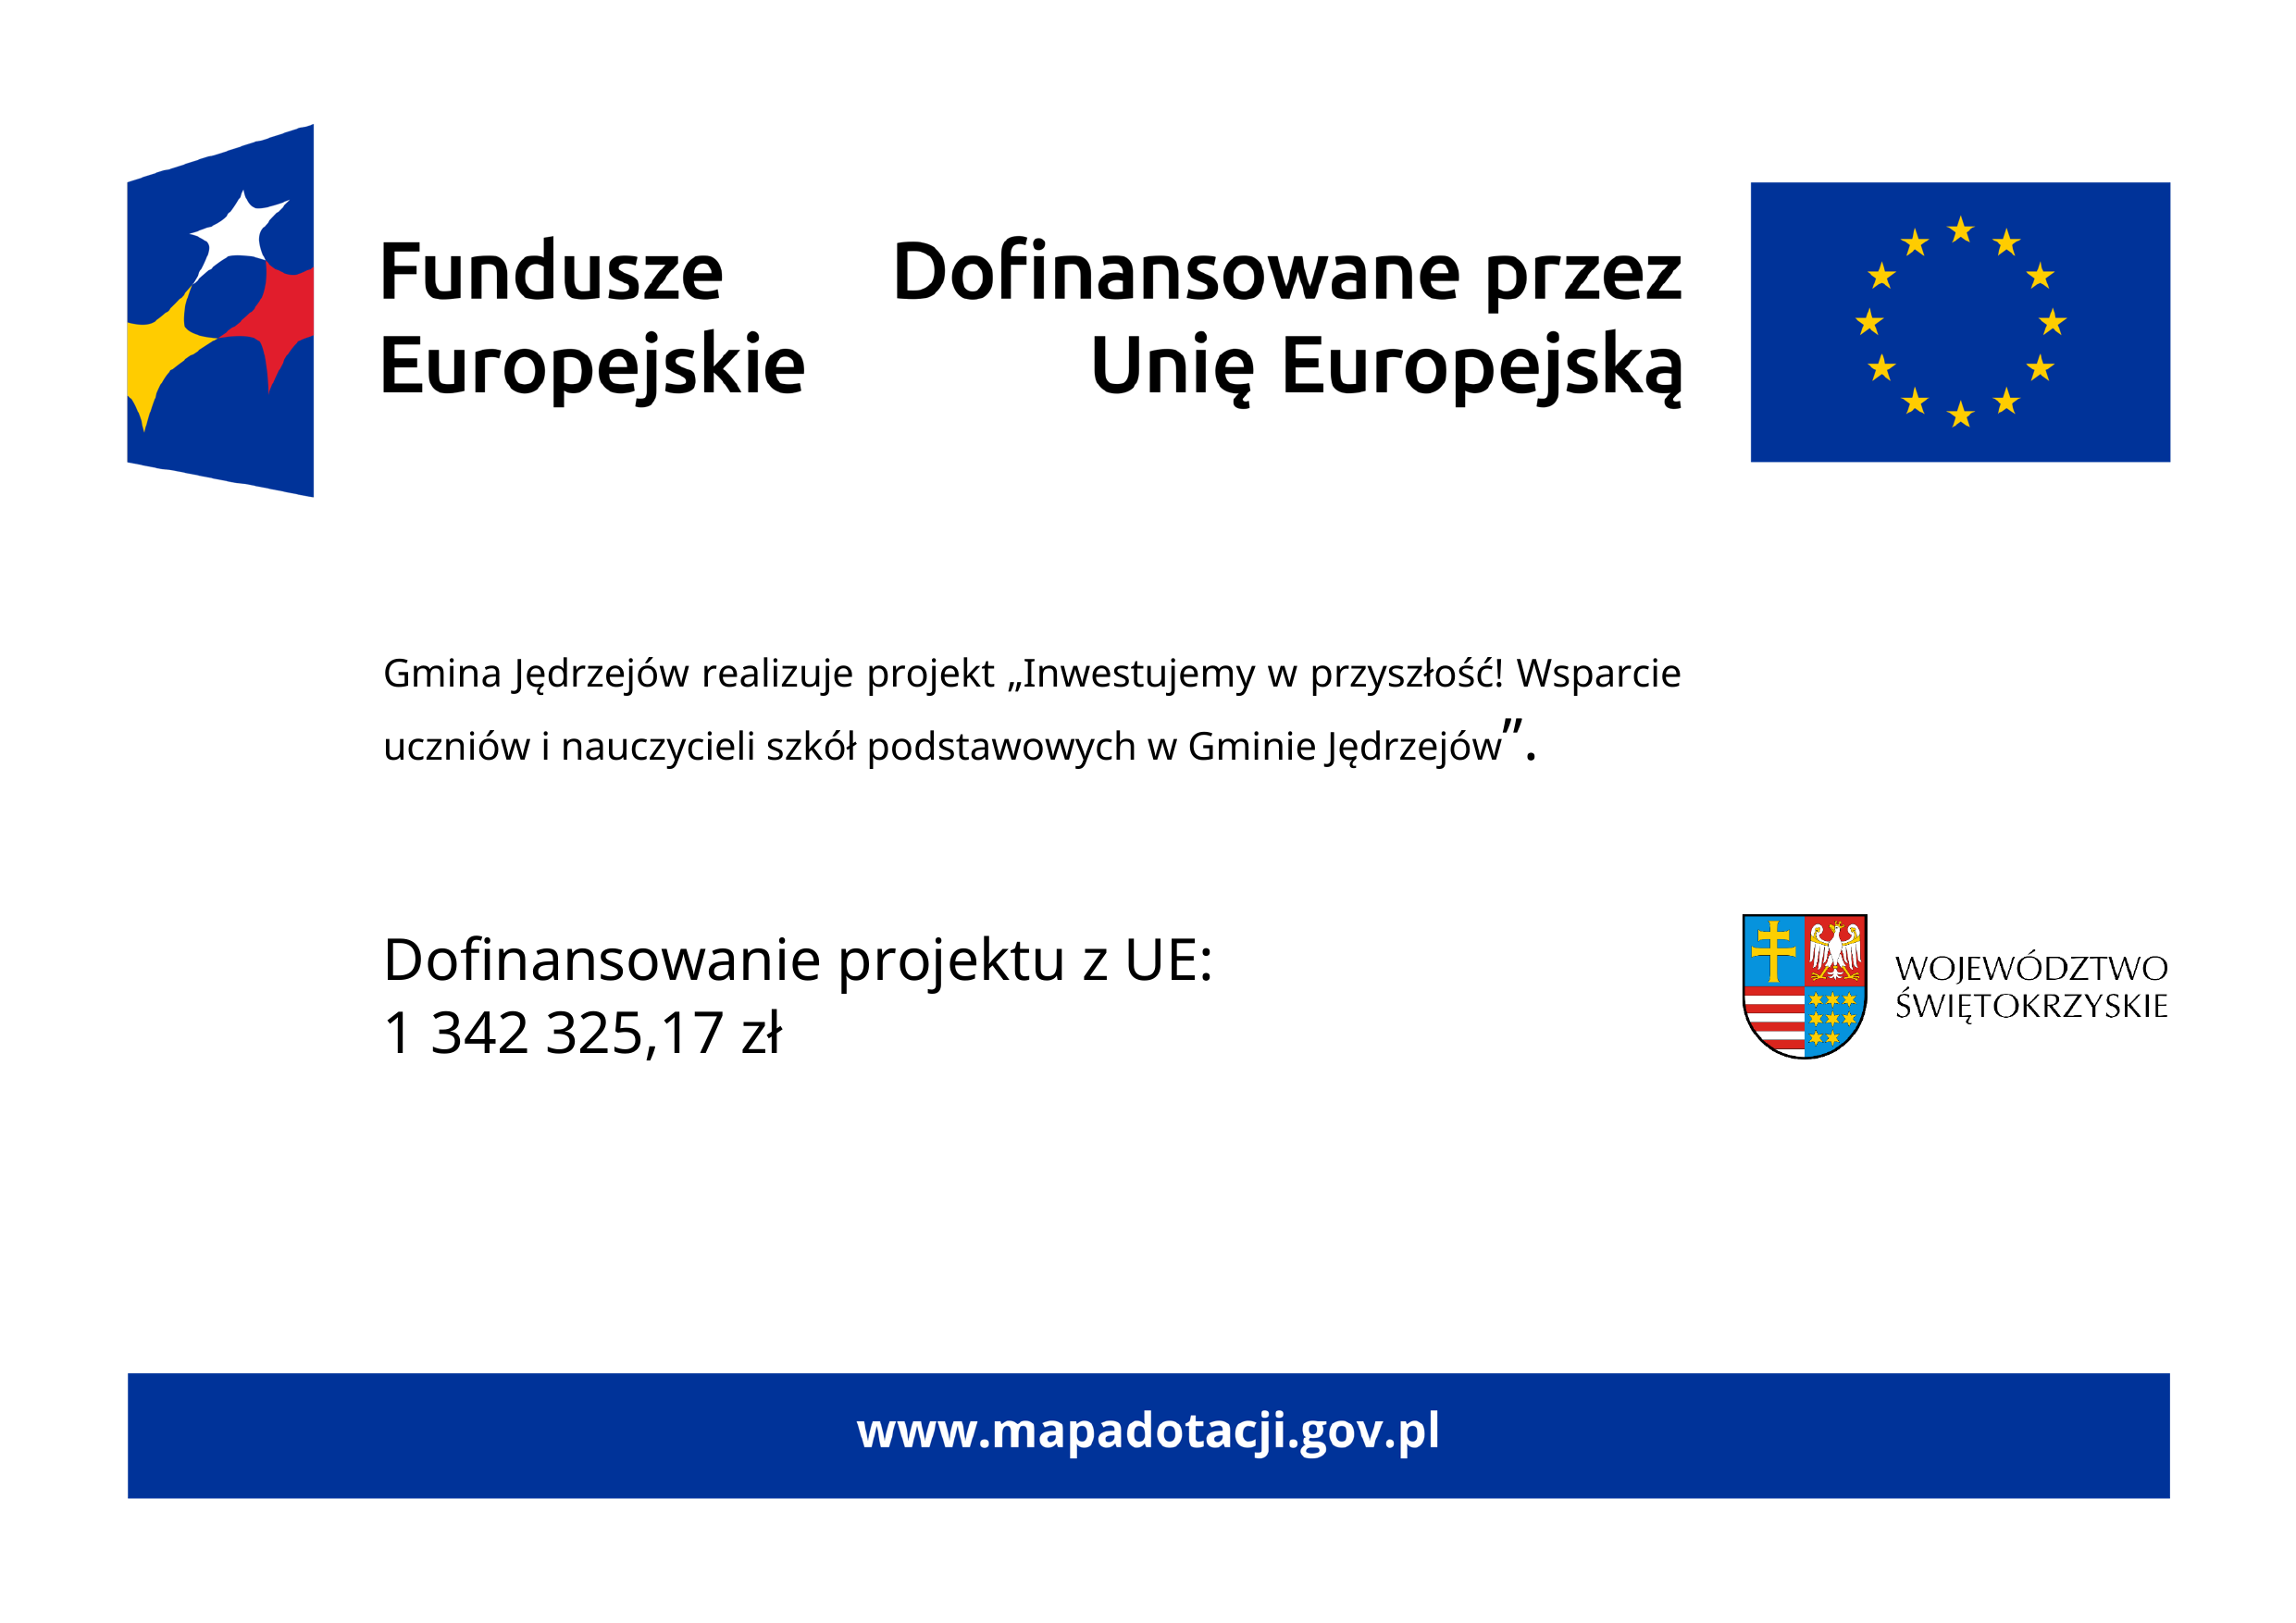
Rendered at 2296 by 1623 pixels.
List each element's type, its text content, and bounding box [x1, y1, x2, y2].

picture [0, 0, 2296, 1623]
text 1 342 325,17 zł [382, 995, 1683, 1068]
text Gmina Jędrzejów realizuje projekt „Inwestujemy w przyszłość! Wsparcie uczniów i nauczycieli szkół podstawowych w Gminie Jędrzejów”. [382, 628, 1683, 775]
text Dofinansowanie projektu z UE: [382, 922, 1683, 995]
